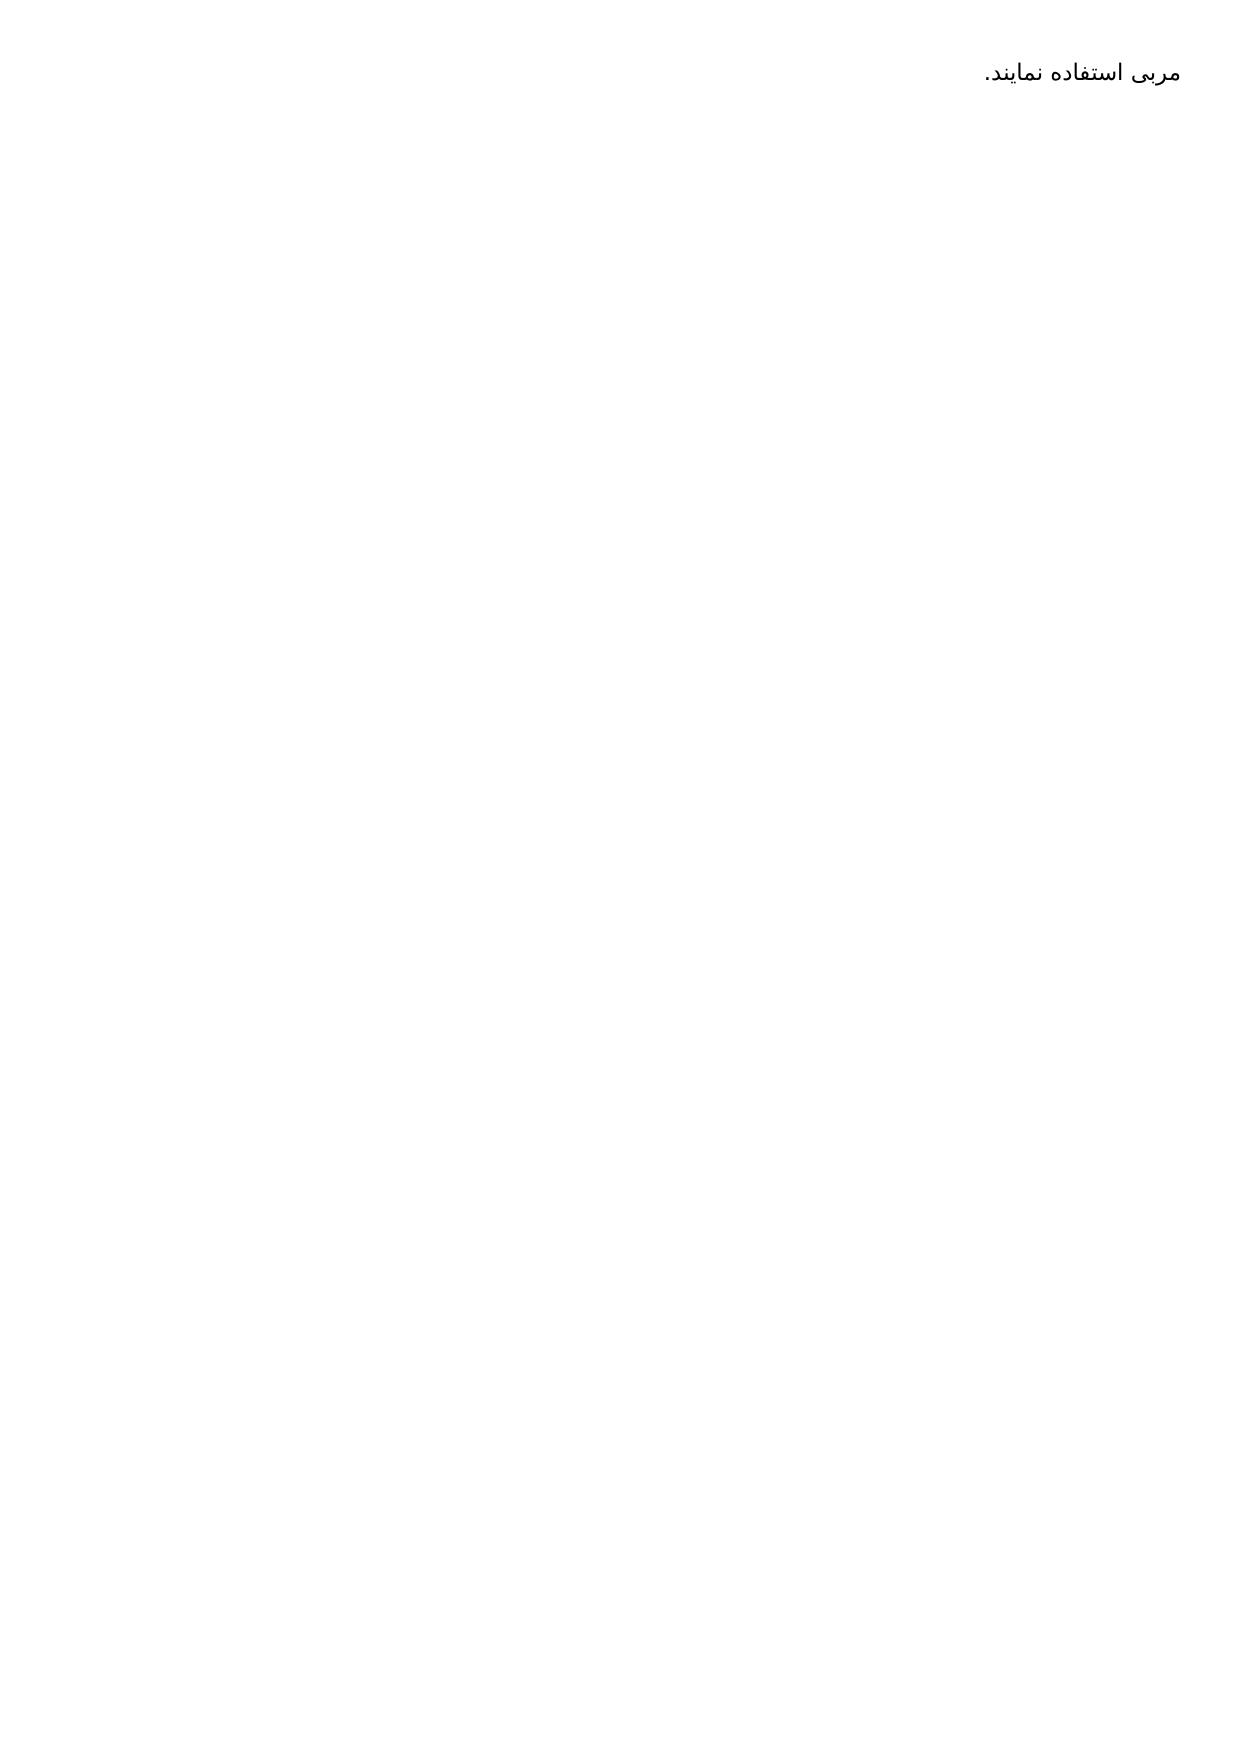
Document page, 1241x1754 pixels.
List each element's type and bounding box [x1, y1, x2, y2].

text [59, 59, 1181, 86]
